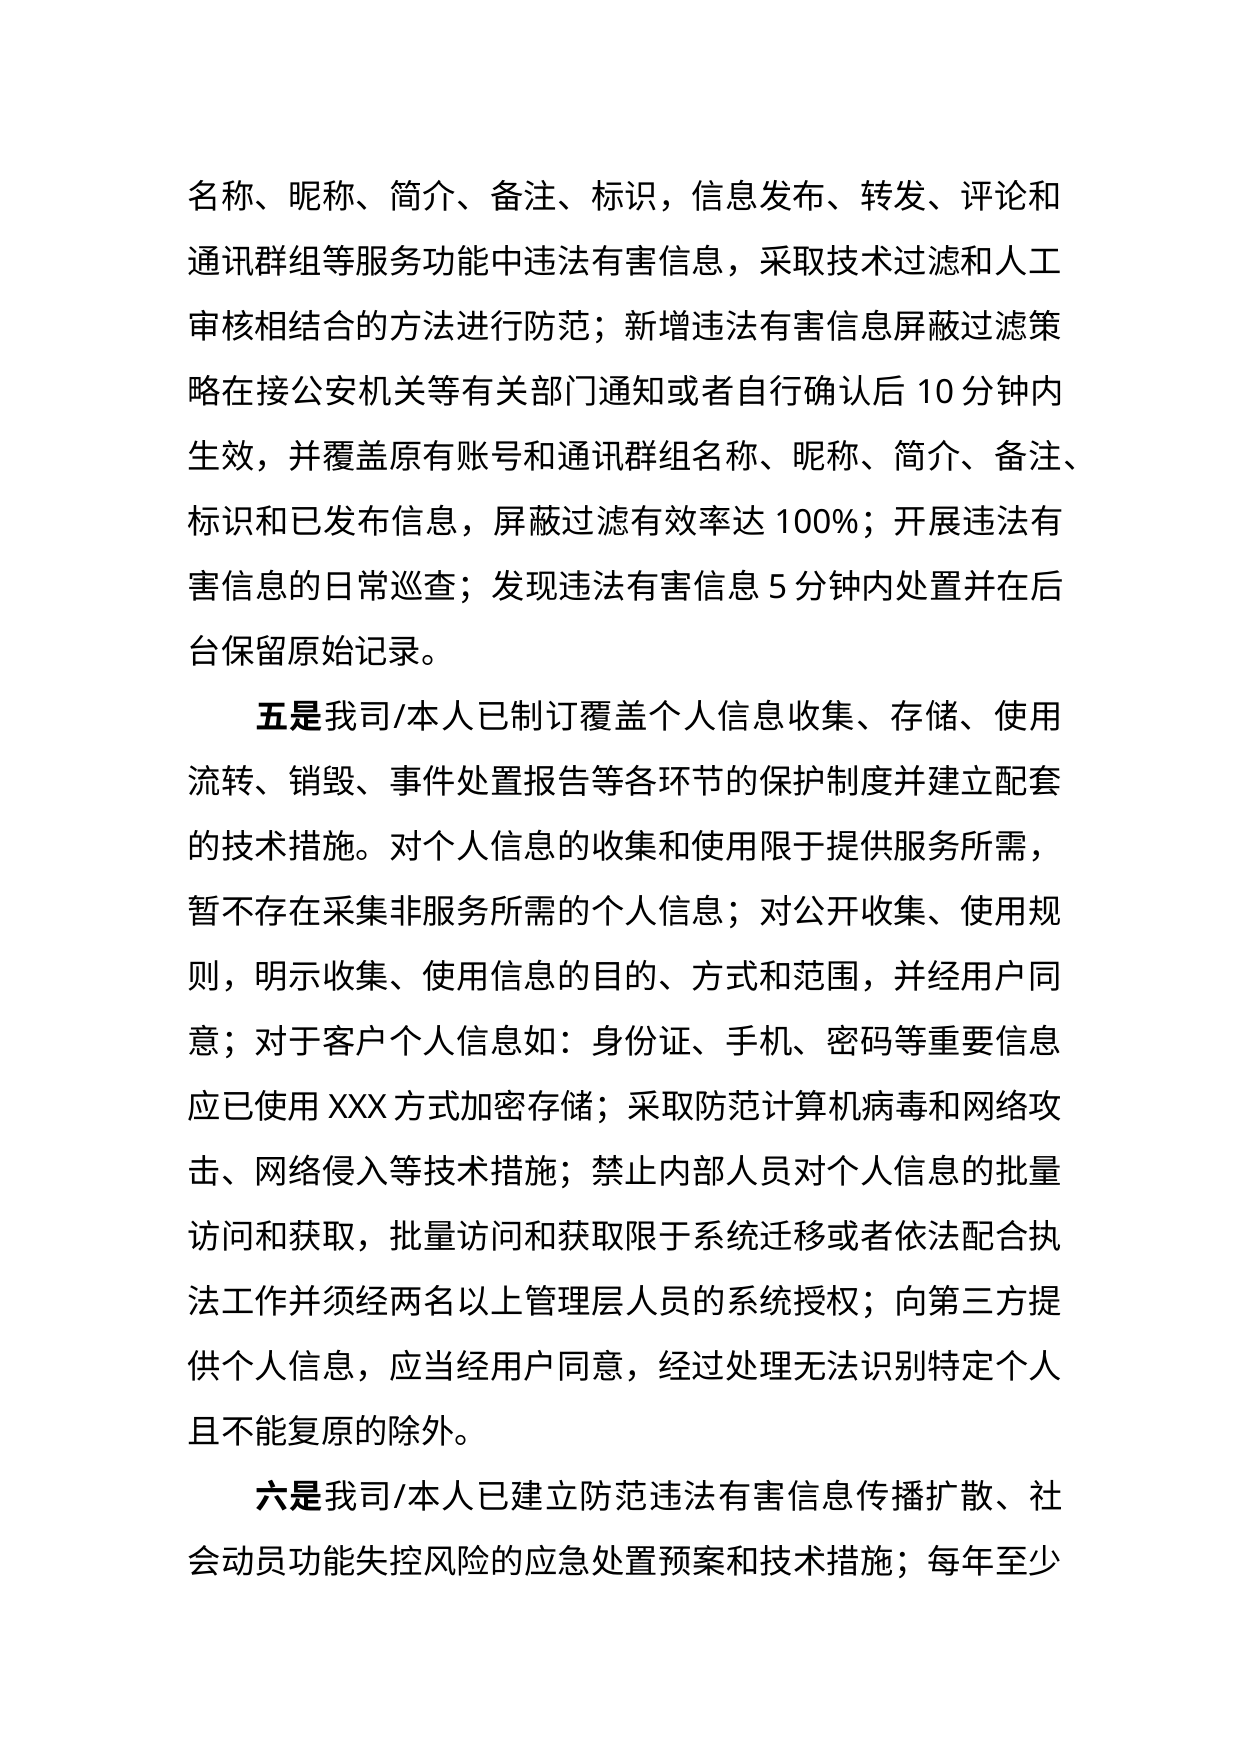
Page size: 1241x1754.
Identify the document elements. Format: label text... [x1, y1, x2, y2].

text 五是我司/本人已制订覆盖个人信息收集、存储、使用、流转、销毁、事件处置报告等各环节的保护制度并建立配套的技术措施。对个人信息的收集和使用限于提供服务所需，暂不存在采集非服务所需的个人信息；对公开收集、使用规则，明示收集、使用信息的目的、方式和范围，并经用户同意；对于客户个人信息如：身份证、手机、密码等重要信息应已使用XXX方式加密存储；采取防范计算机病毒和网络攻击、网络侵入等技术措施；禁止内部人员对个人信息的批量访问和获取，批量访问和获取限于系统迁移或者依法配合执法工作并须经两名以上管理层人员的系统授权；向第三方提供个人信息，应当经用户同意，经过处理无法识别特定个人且不能复原的除外。 [187, 682, 1064, 1462]
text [187, 1462, 1064, 1592]
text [187, 162, 1064, 682]
